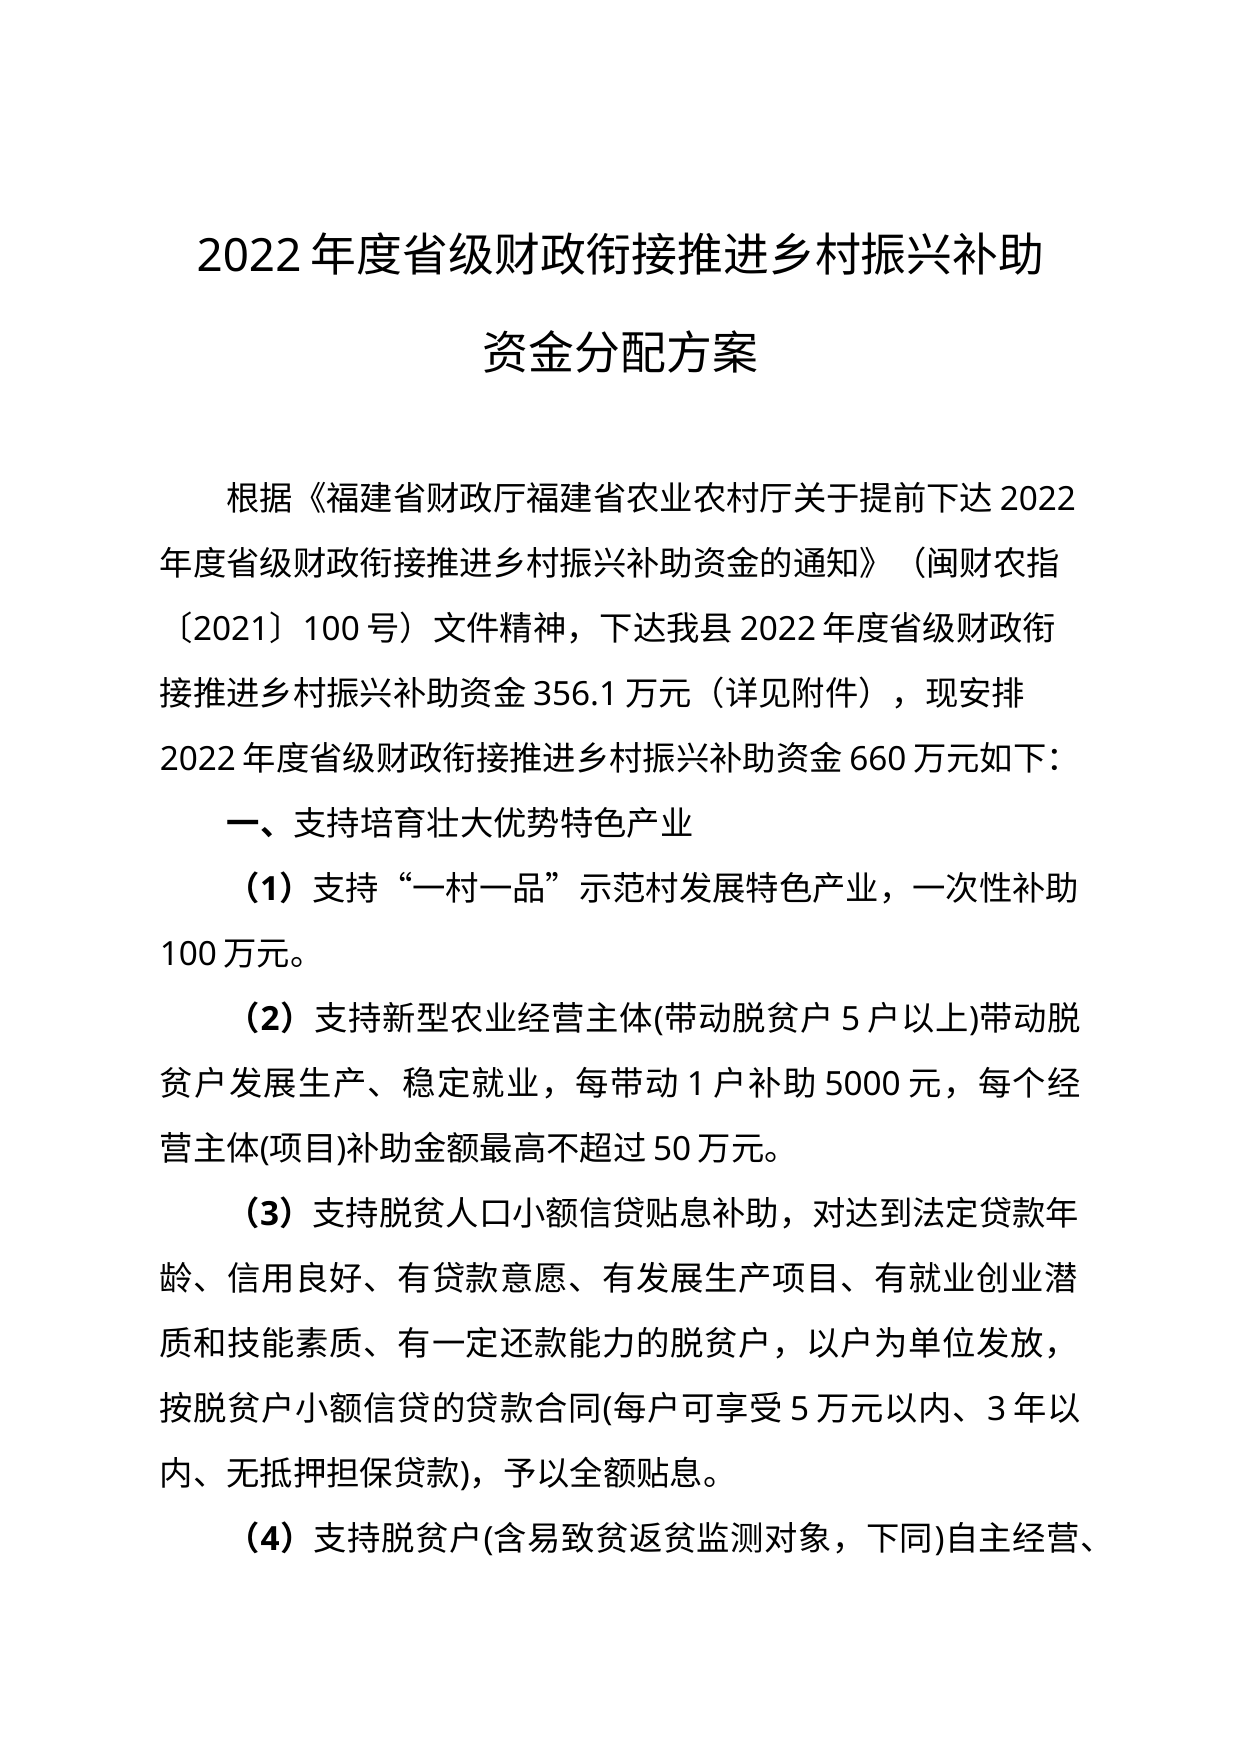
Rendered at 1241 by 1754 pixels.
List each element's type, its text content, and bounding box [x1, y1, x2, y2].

text 根据《福建省财政厅福建省农业农村厅关于提前下达2022年度省级财政衔接推进乡村振兴补助资金的通知》（闽财农指〔2021〕100号）文件精神，下达我县2022年度省级财政衔接推进乡村振兴补助资金356.1万元（详见附件），现安排2022年度省级财政衔接推进乡村振兴补助资金660万元如下： [159, 463, 1081, 788]
text （1）支持“一村一品”示范村发展特色产业，一次性补助100万元。 [159, 853, 1081, 983]
text （2）支持新型农业经营主体(带动脱贫户5户以上)带动脱贫户发展生产、稳定就业，每带动1户补助5000元，每个经营主体(项目)补助金额最高不超过50万元。 [159, 983, 1081, 1178]
text 一、支持培育壮大优势特色产业 [159, 788, 1081, 853]
text 2022年度省级财政衔接推进乡村振兴补助 [159, 203, 1081, 301]
text 资金分配方案 [159, 301, 1081, 398]
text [159, 1503, 1081, 1568]
text （3）支持脱贫人口小额信贷贴息补助，对达到法定贷款年龄、信用良好、有贷款意愿、有发展生产项目、有就业创业潜质和技能素质、有一定还款能力的脱贫户，以户为单位发放，按脱贫户小额信贷的贷款合同(每户可享受5万元以内、3年以内、无抵押担保贷款)，予以全额贴息。 [159, 1178, 1081, 1503]
